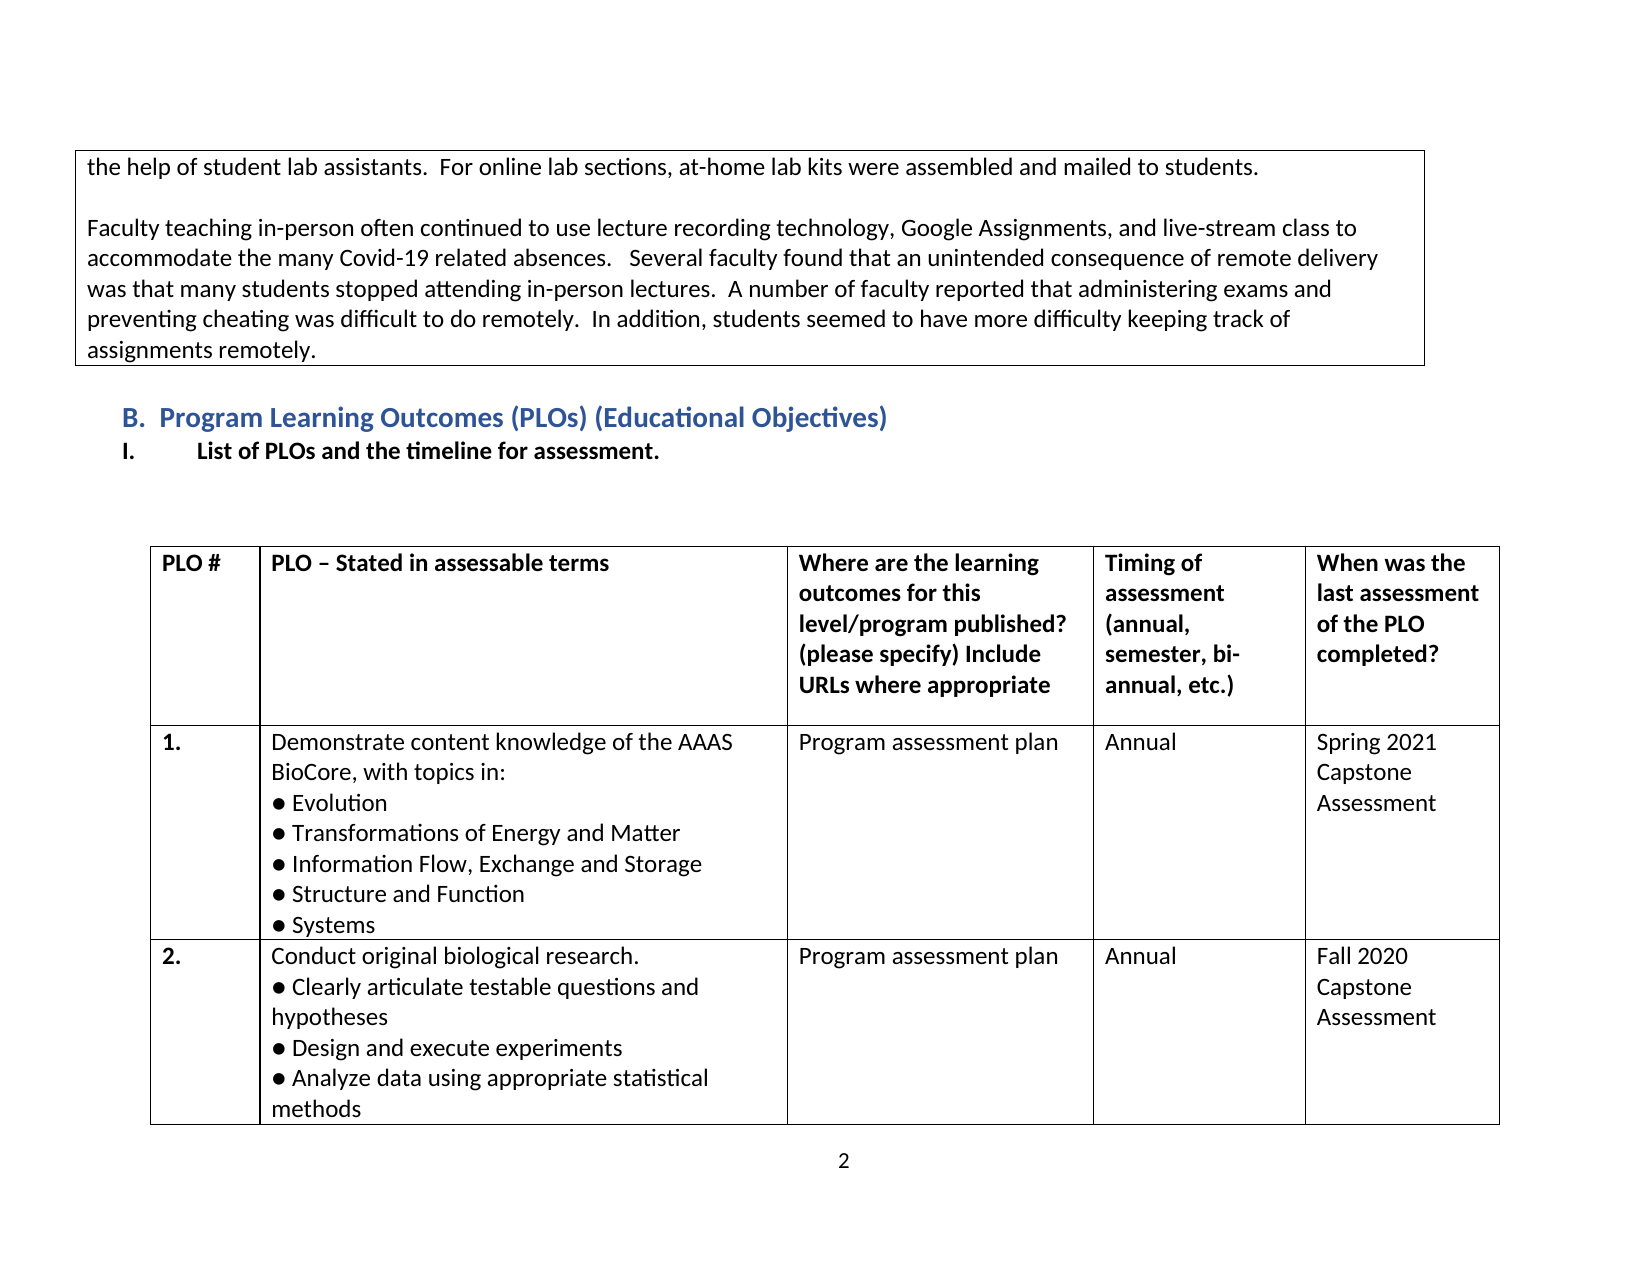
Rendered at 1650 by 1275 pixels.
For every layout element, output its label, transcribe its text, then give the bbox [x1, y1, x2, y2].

table_header Where are the learning outcomes for this level/program published? (please specify) Include URLs where appropriate [788, 547, 1093, 724]
table_cell 2. [151, 940, 259, 1123]
list Program Learning Outcomes (PLOs) (Educational Objectives) [122, 399, 1575, 435]
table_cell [788, 940, 1093, 1123]
table_cell Annual [1094, 726, 1305, 939]
table_cell Demonstrate content knowledge of the AAAS BioCore, with topics in: ● Evolution ● Transformations of Energy and Matter ● Information Flow, Exchange and Storage ● Structure and Function ● Systems [261, 726, 787, 939]
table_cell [261, 940, 787, 1123]
table_header When was the last assessment of the PLO completed? [1306, 547, 1499, 724]
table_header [76, 151, 1424, 365]
table_cell Annual [1094, 940, 1305, 1123]
table_cell Spring 2021 Capstone Assessment [1306, 726, 1499, 939]
table_header Timing of assessment (annual, semester, bi-annual, etc.) [1094, 547, 1305, 724]
table_cell Program assessment plan [788, 726, 1093, 939]
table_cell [1306, 940, 1499, 1123]
table_header PLO – Stated in assessable terms [261, 547, 787, 724]
list List of PLOs and the timeline for assessment. [122, 435, 1575, 465]
table_header PLO # [151, 547, 259, 724]
table_cell 1. [151, 726, 259, 939]
